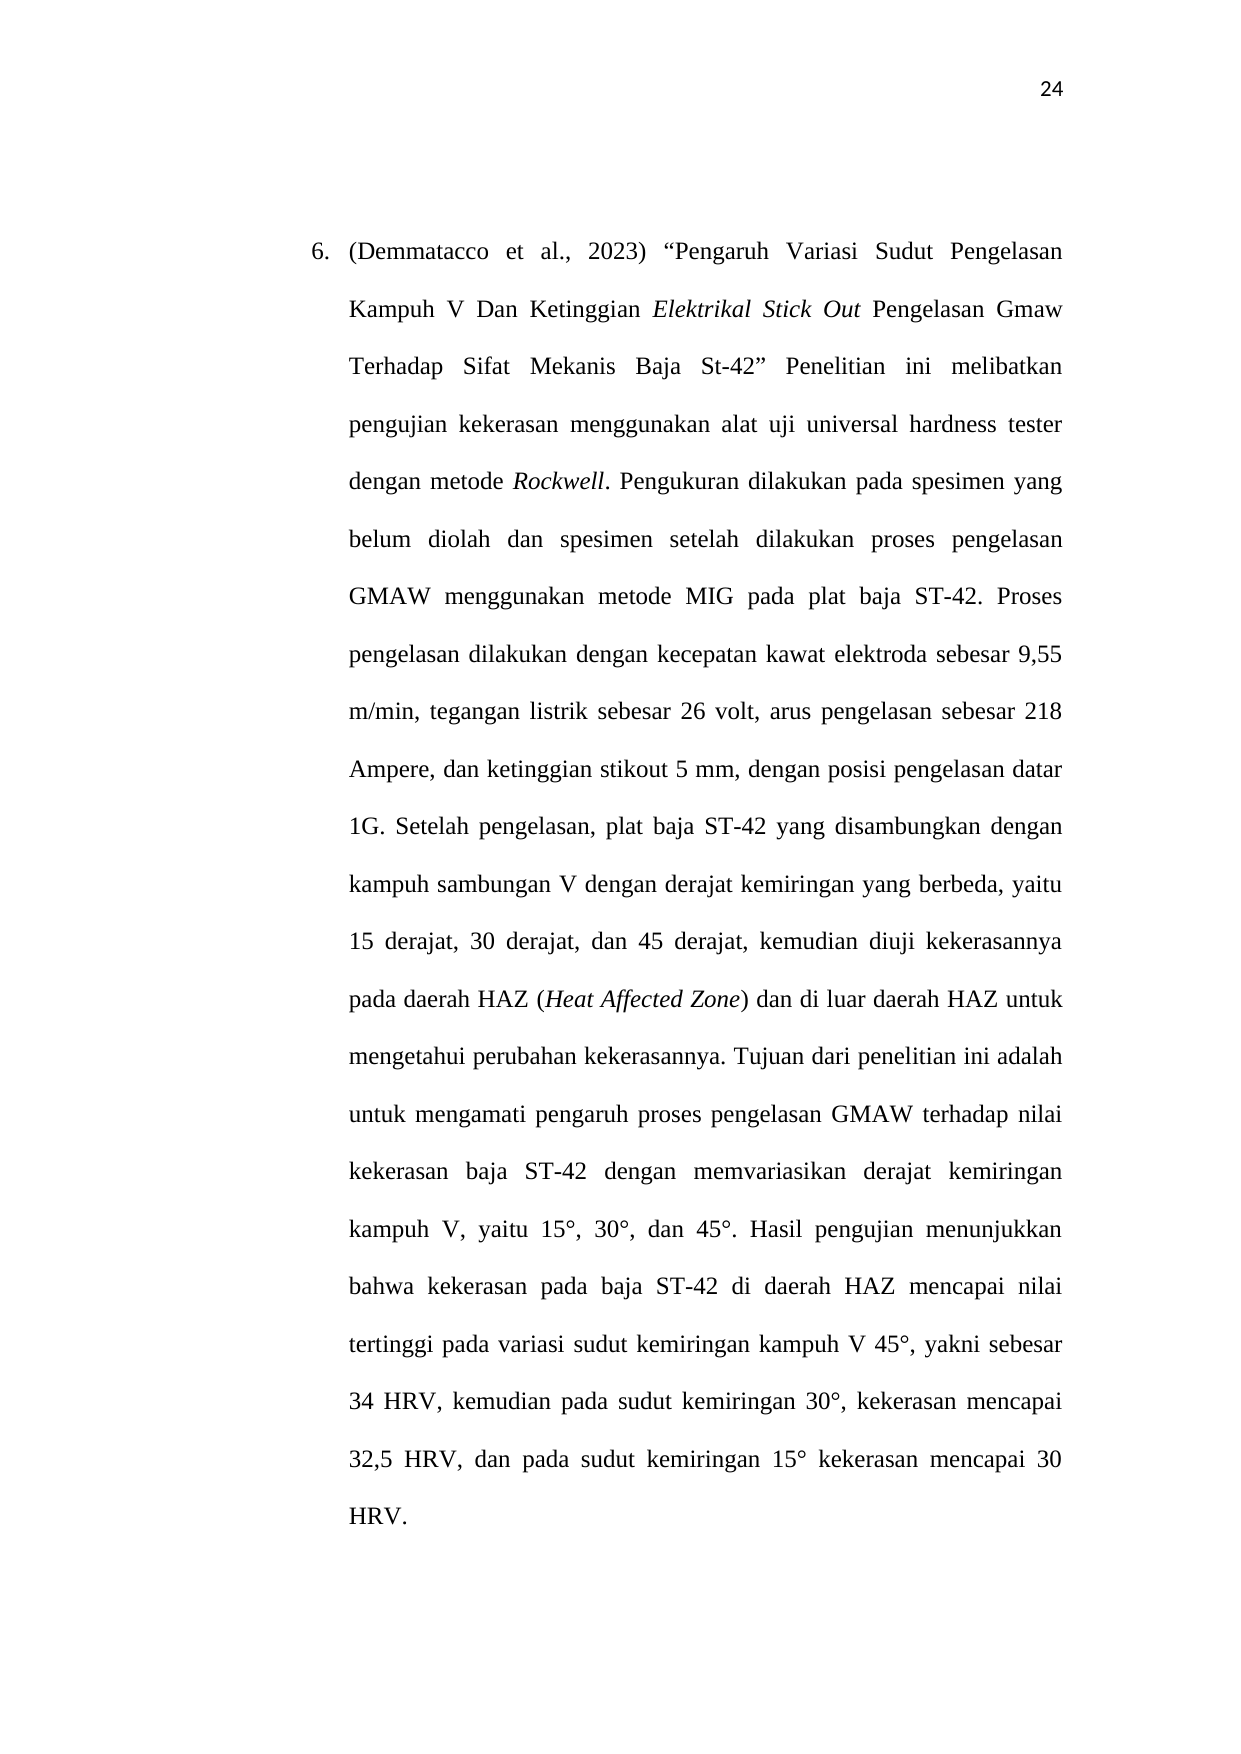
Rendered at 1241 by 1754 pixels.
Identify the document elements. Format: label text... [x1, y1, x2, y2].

list (Demmatacco et al., 2023) “Pengaruh Variasi Sudut Pengelasan Kampuh V Dan Ketinggian Elektrikal Stick Out Pengelasan Gmaw Terhadap Sifat Mekanis Baja St-42” Penelitian ini melibatkan pengujian kekerasan menggunakan alat uji universal hardness tester dengan metode Rockwell. Pengukuran dilakukan pada spesimen yang belum diolah dan spesimen setelah dilakukan proses pengelasan GMAW menggunakan metode MIG pada plat baja ST-42. Proses pengelasan dilakukan dengan kecepatan kawat elektroda sebesar 9,55 m/min, tegangan listrik sebesar 26 volt, arus pengelasan sebesar 218 Ampere, dan ketinggian stikout 5 mm, dengan posisi pengelasan datar 1G. Setelah pengelasan, plat baja ST-42 yang disambungkan dengan kampuh sambungan V dengan derajat kemiringan yang berbeda, yaitu 15 derajat, 30 derajat, dan 45 derajat, kemudian diuji kekerasannya pada daerah HAZ (Heat Affected Zone) dan di luar daerah HAZ untuk mengetahui perubahan kekerasannya. Tujuan dari penelitian ini adalah untuk mengamati pengaruh proses pengelasan GMAW terhadap nilai kekerasan baja ST-42 dengan memvariasikan derajat kemiringan kampuh V, yaitu 15°, 30°, dan 45°. Hasil pengujian menunjukkan bahwa kekerasan pada baja ST-42 di daerah HAZ mencapai nilai tertinggi pada variasi sudut kemiringan kampuh V 45°, yakni sebesar 34 HRV, kemudian pada sudut kemiringan 30°, kekerasan mencapai 32,5 HRV, dan pada sudut kemiringan 15° kekerasan mencapai 30 HRV. [311, 236, 1063, 1530]
